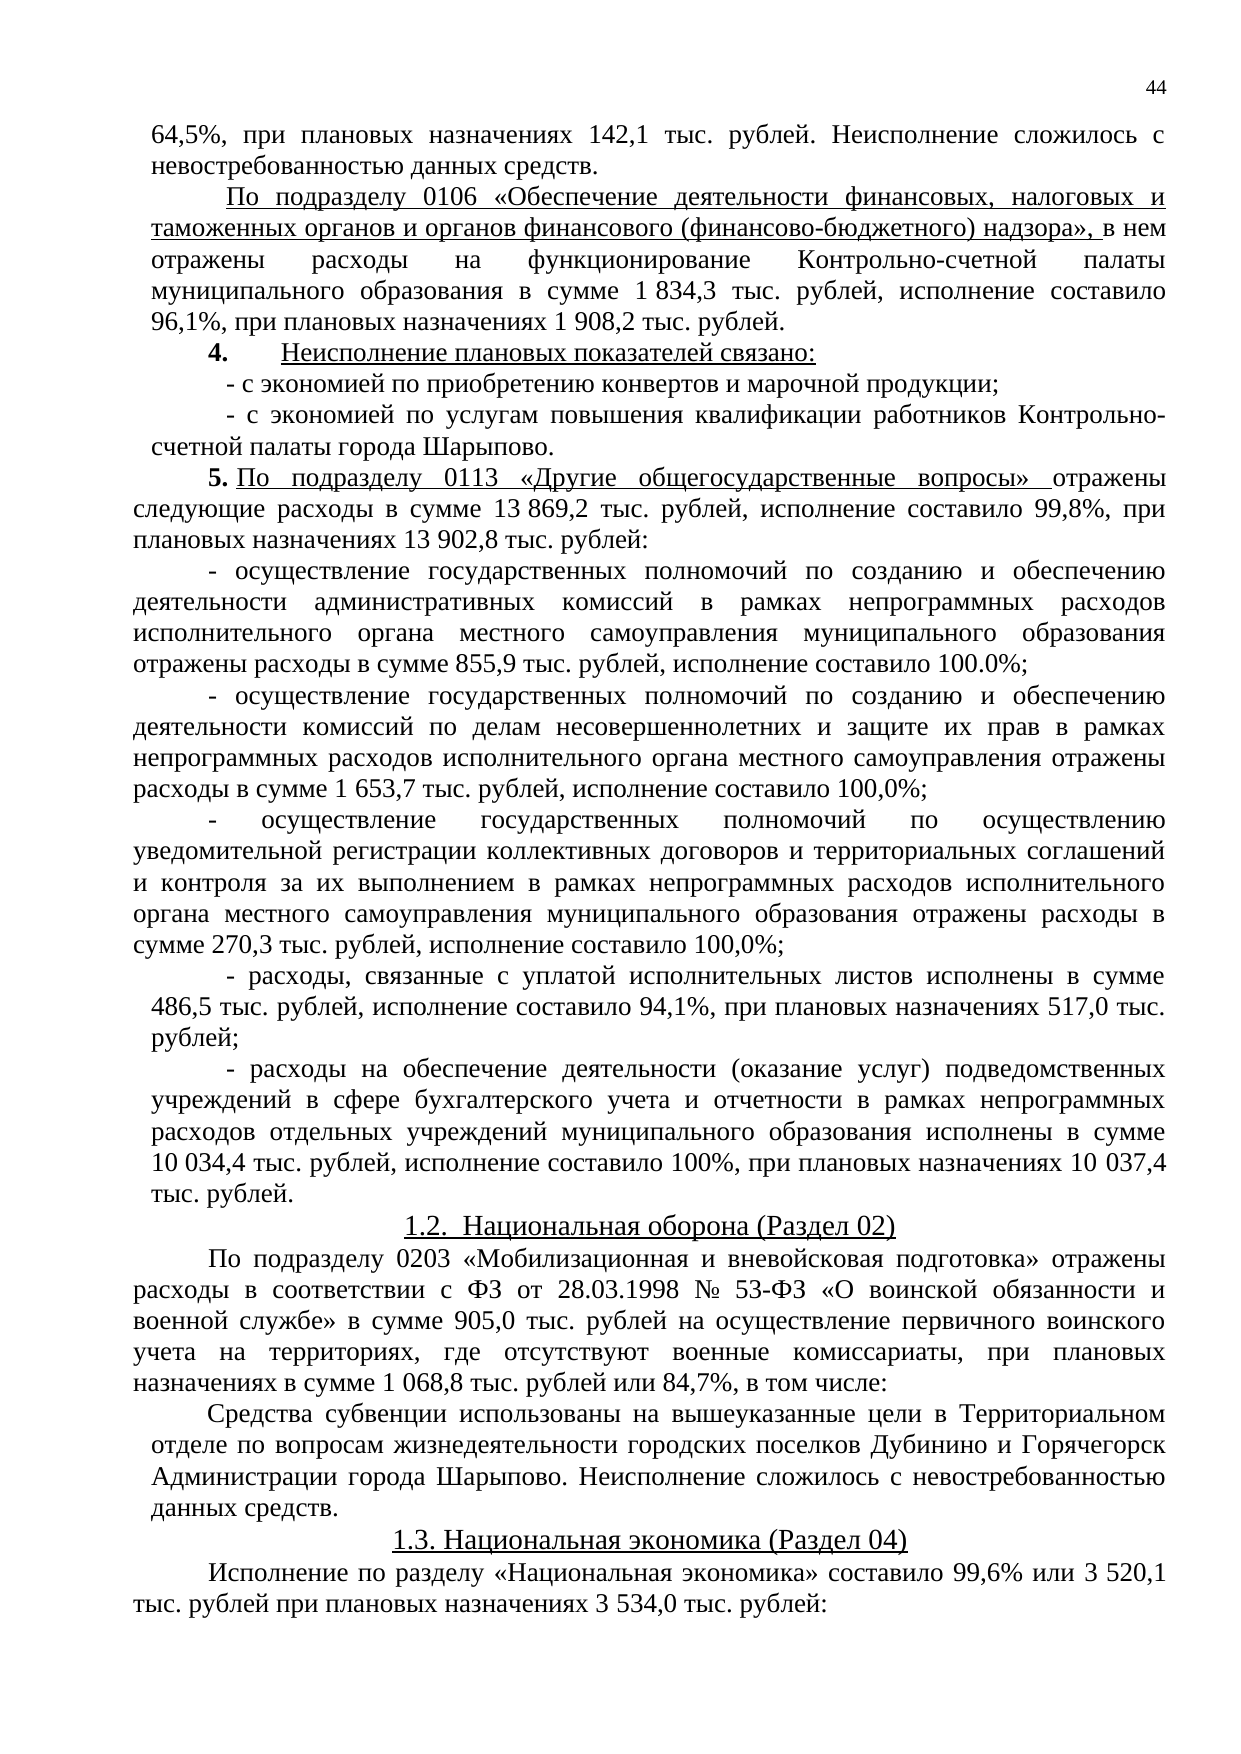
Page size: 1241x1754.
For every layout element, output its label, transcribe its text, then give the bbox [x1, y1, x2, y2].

text Средства субвенции использованы на вышеуказанные цели в Территориальном отделе по вопросам жизнедеятельности городских поселков Дубинино и Горячегорск Администрации города Шарыпово. Неисполнение сложилось с невостребованностью данных средств. [151, 1397, 1167, 1522]
text 1.3. Национальная экономика (Раздел 04) [133, 1522, 1167, 1556]
text Исполнение по разделу «Национальная экономика» составило 99,6% или 3 520,1 тыс. рублей при плановых назначениях 3 534,0 тыс. рублей: [133, 1556, 1167, 1618]
text - расходы, связанные с уплатой исполнительных листов исполнены в сумме 486,5 тыс. рублей, исполнение составило 94,1%, при плановых назначениях 517,0 тыс. рублей; [151, 959, 1167, 1052]
text - расходы на обеспечение деятельности (оказание услуг) подведомственных учреждений в сфере бухгалтерского учета и отчетности в рамках непрограммных расходов отдельных учреждений муниципального образования исполнены в сумме 10 034,4 тыс. рублей, исполнение составило 100%, при плановых назначениях 10 037,4 тыс. рублей. [151, 1052, 1167, 1208]
text - с экономией по приобретению конвертов и марочной продукции; [151, 367, 1167, 398]
text По подразделу 0203 «Мобилизационная и вневойсковая подготовка» отражены расходы в соответствии с ФЗ от 28.03.1998 № 53-ФЗ «О воинской обязанности и военной службе» в сумме 905,0 тыс. рублей на осуществление первичного воинского учета на территориях, где отсутствуют военные комиссариаты, при плановых назначениях в сумме 1 068,8 тыс. рублей или 84,7%, в том числе: [133, 1242, 1167, 1397]
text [151, 118, 1167, 180]
text - с экономией по услугам повышения квалификации работников Контрольно-счетной палаты города Шарыпово. [151, 398, 1167, 461]
list По подразделу 0113 «Другие общегосударственные вопросы» отражены следующие расходы в сумме 13 869,2 тыс. рублей, исполнение составило 99,8%, при плановых назначениях 13 902,8 тыс. рублей: [133, 461, 1167, 554]
text 1.2. Национальная оборона (Раздел 02) [133, 1208, 1167, 1242]
text - осуществление государственных полномочий по созданию и обеспечению деятельности административных комиссий в рамках непрограммных расходов исполнительного органа местного самоуправления муниципального образования отражены расходы в сумме 855,9 тыс. рублей, исполнение составило 100.0%; [133, 554, 1167, 679]
text По подразделу 0106 «Обеспечение деятельности финансовых, налоговых и таможенных органов и органов финансового (финансово-бюджетного) надзора», в нем отражены расходы на функционирование Контрольно-счетной палаты муниципального образования в сумме 1 834,3 тыс. рублей, исполнение составило 96,1%, при плановых назначениях 1 908,2 тыс. рублей. [151, 180, 1167, 336]
text - осуществление государственных полномочий по осуществлению уведомительной регистрации коллективных договоров и территориальных соглашений и контроля за их выполнением в рамках непрограммных расходов исполнительного органа местного самоуправления муниципального образования отражены расходы в сумме 270,3 тыс. рублей, исполнение составило 100,0%; [133, 803, 1167, 959]
text - осуществление государственных полномочий по созданию и обеспечению деятельности комиссий по делам несовершеннолетних и защите их прав в рамках непрограммных расходов исполнительного органа местного самоуправления отражены расходы в сумме 1 653,7 тыс. рублей, исполнение составило 100,0%; [133, 679, 1167, 803]
list Неисполнение плановых показателей связано: [133, 336, 1167, 367]
